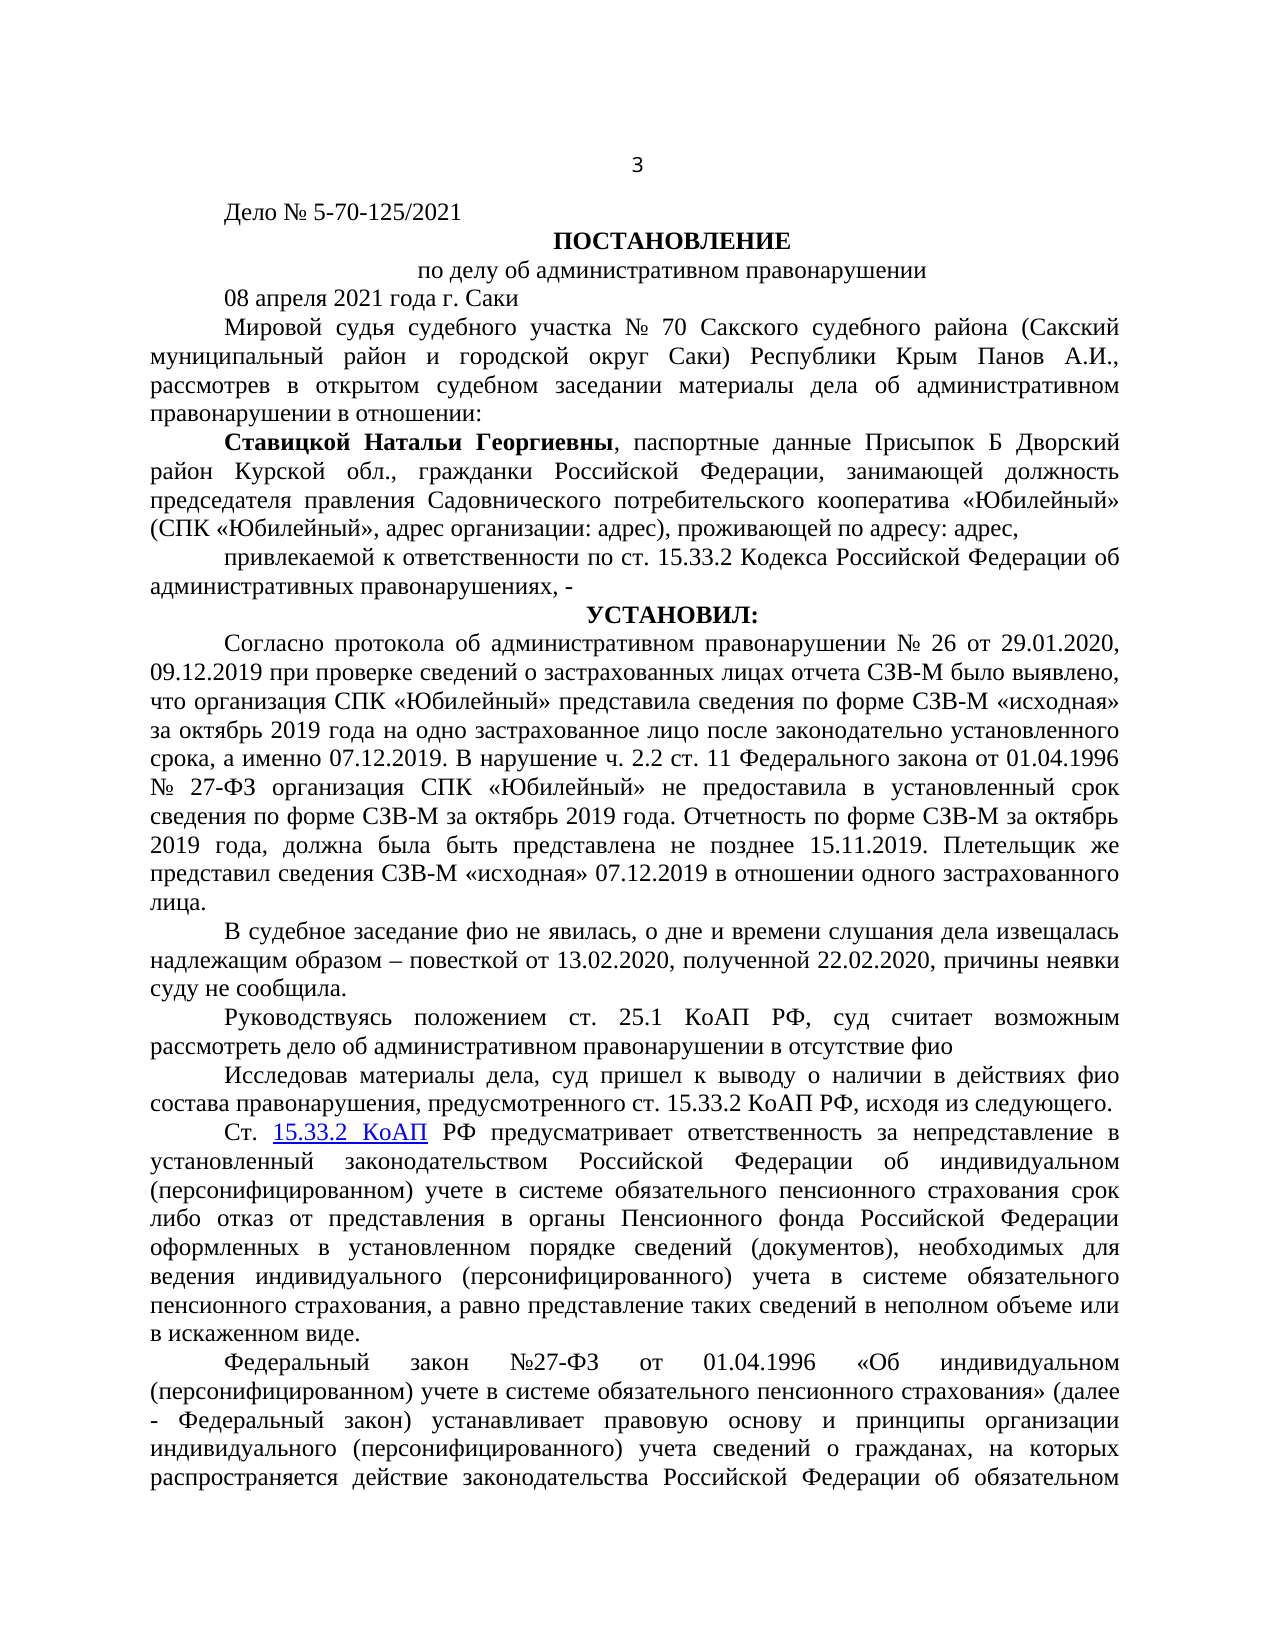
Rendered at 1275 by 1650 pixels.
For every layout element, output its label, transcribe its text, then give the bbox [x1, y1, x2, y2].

text Ст. 15.33.2 КоАП РФ предусматривает ответственность за непредставление в установленный законодательством Российской Федерации об индивидуальном (персонифицированном) учете в системе обязательного пенсионного страхования срок либо отказ от представления в органы Пенсионного фонда Российской Федерации оформленных в установленном порядке сведений (документов), необходимых для ведения индивидуального (персонифицированного) учета в системе обязательного пенсионного страхования, а равно представление таких сведений в неполном объеме или в искаженном виде. [150, 1117, 1120, 1347]
text 08 апреля 2021 года г. Саки [150, 283, 1120, 312]
text Дело № 5-70-125/2021 [150, 197, 1120, 226]
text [150, 1347, 1120, 1491]
text Руководствуясь положением ст. 25.1 КоАП РФ, суд считает возможным рассмотреть дело об административном правонарушении в отсутствие фио [150, 1002, 1120, 1060]
text Исследовав материалы дела, суд пришел к выводу о наличии в действиях фио состава правонарушения, предусмотренного ст. 15.33.2 КоАП РФ, исходя из следующего. [150, 1060, 1120, 1117]
text ПОСТАНОВЛЕНИЕ [150, 226, 1120, 255]
text 3 [150, 150, 1125, 178]
text Согласно протокола об административном правонарушении № 26 от 29.01.2020, 09.12.2019 при проверке сведений о застрахованных лицах отчета СЗВ-М было выявлено, что организация СПК «Юбилейный» представила сведения по форме СЗВ-М «исходная» за октябрь 2019 года на одно застрахованное лицо после законодательно установленного срока, а именно 07.12.2019. В нарушение ч. 2.2 ст. 11 Федерального закона от 01.04.1996 № 27-ФЗ организация СПК «Юбилейный» не предоставила в установленный срок сведения по форме СЗВ-М за октябрь 2019 года. Отчетность по форме СЗВ-М за октябрь 2019 года, должна была быть представлена не позднее 15.11.2019. Плетельщик же представил сведения СЗВ-М «исходная» 07.12.2019 в отношении одного застрахованного лица. [150, 628, 1120, 916]
text В судебное заседание фио не явилась, о дне и времени слушания дела извещалась надлежащим образом – повесткой от 13.02.2020, полученной 22.02.2020, причины неявки суду не сообщила. [150, 916, 1120, 1002]
text Ставицкой Натальи Георгиевны, паспортные данные Присыпок Б Дворский район Курской обл., гражданки Российской Федерации, занимающей должность председателя правления Садовнического потребительского кооператива «Юбилейный» (СПК «Юбилейный», адрес организации: адрес), проживающей по адресу: адрес, [150, 427, 1120, 542]
text УСТАНОВИЛ: [150, 600, 1120, 628]
text по делу об административном правонарушении [150, 255, 1120, 283]
text Мировой судья судебного участка № 70 Сакского судебного района (Сакский муниципальный район и городской округ Саки) Республики Крым Панов А.И., рассмотрев в открытом судебном заседании материалы дела об административном правонарушении в отношении: [150, 312, 1120, 427]
text привлекаемой к ответственности по ст. 15.33.2 Кодекса Российской Федерации об административных правонарушениях, - [150, 542, 1120, 600]
